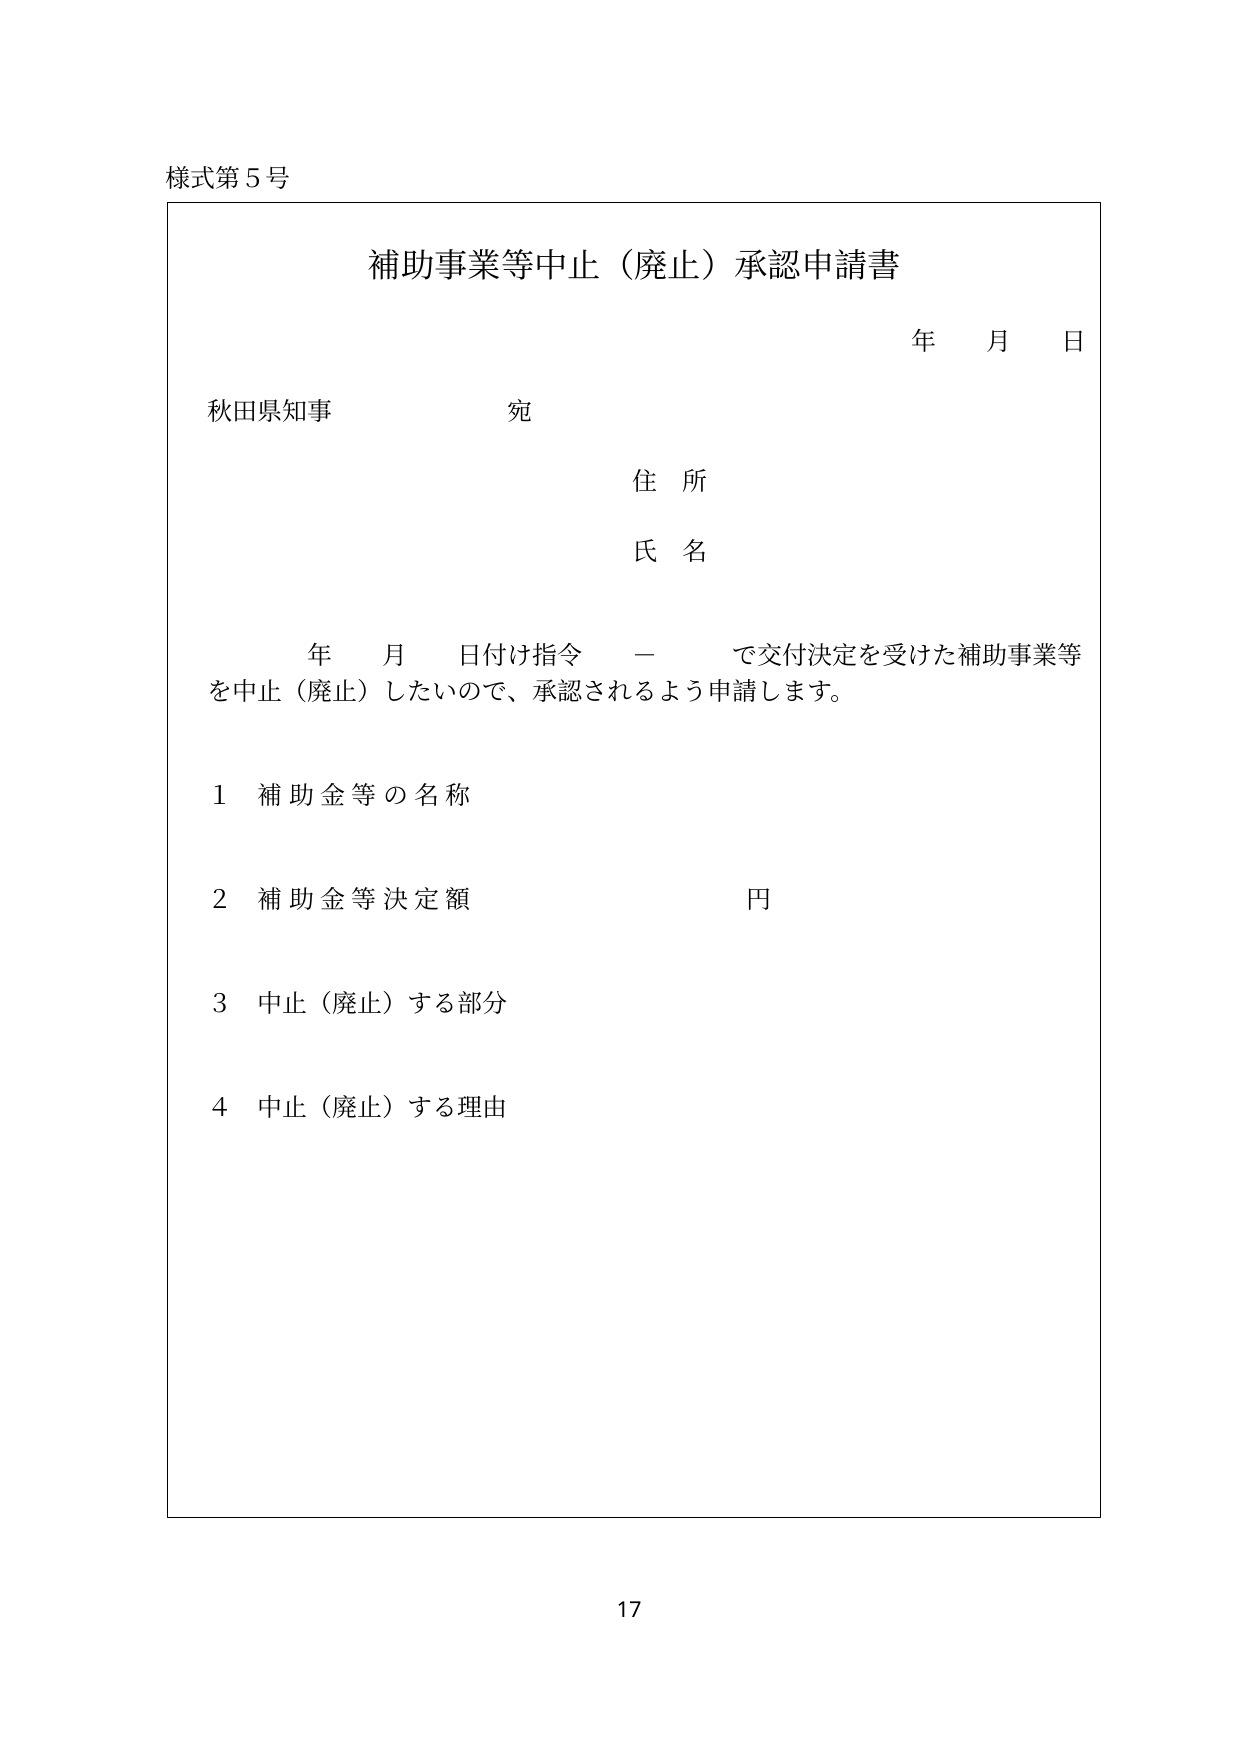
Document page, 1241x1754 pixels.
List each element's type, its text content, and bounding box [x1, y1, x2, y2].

text 様式第５号 [165, 158, 1092, 196]
